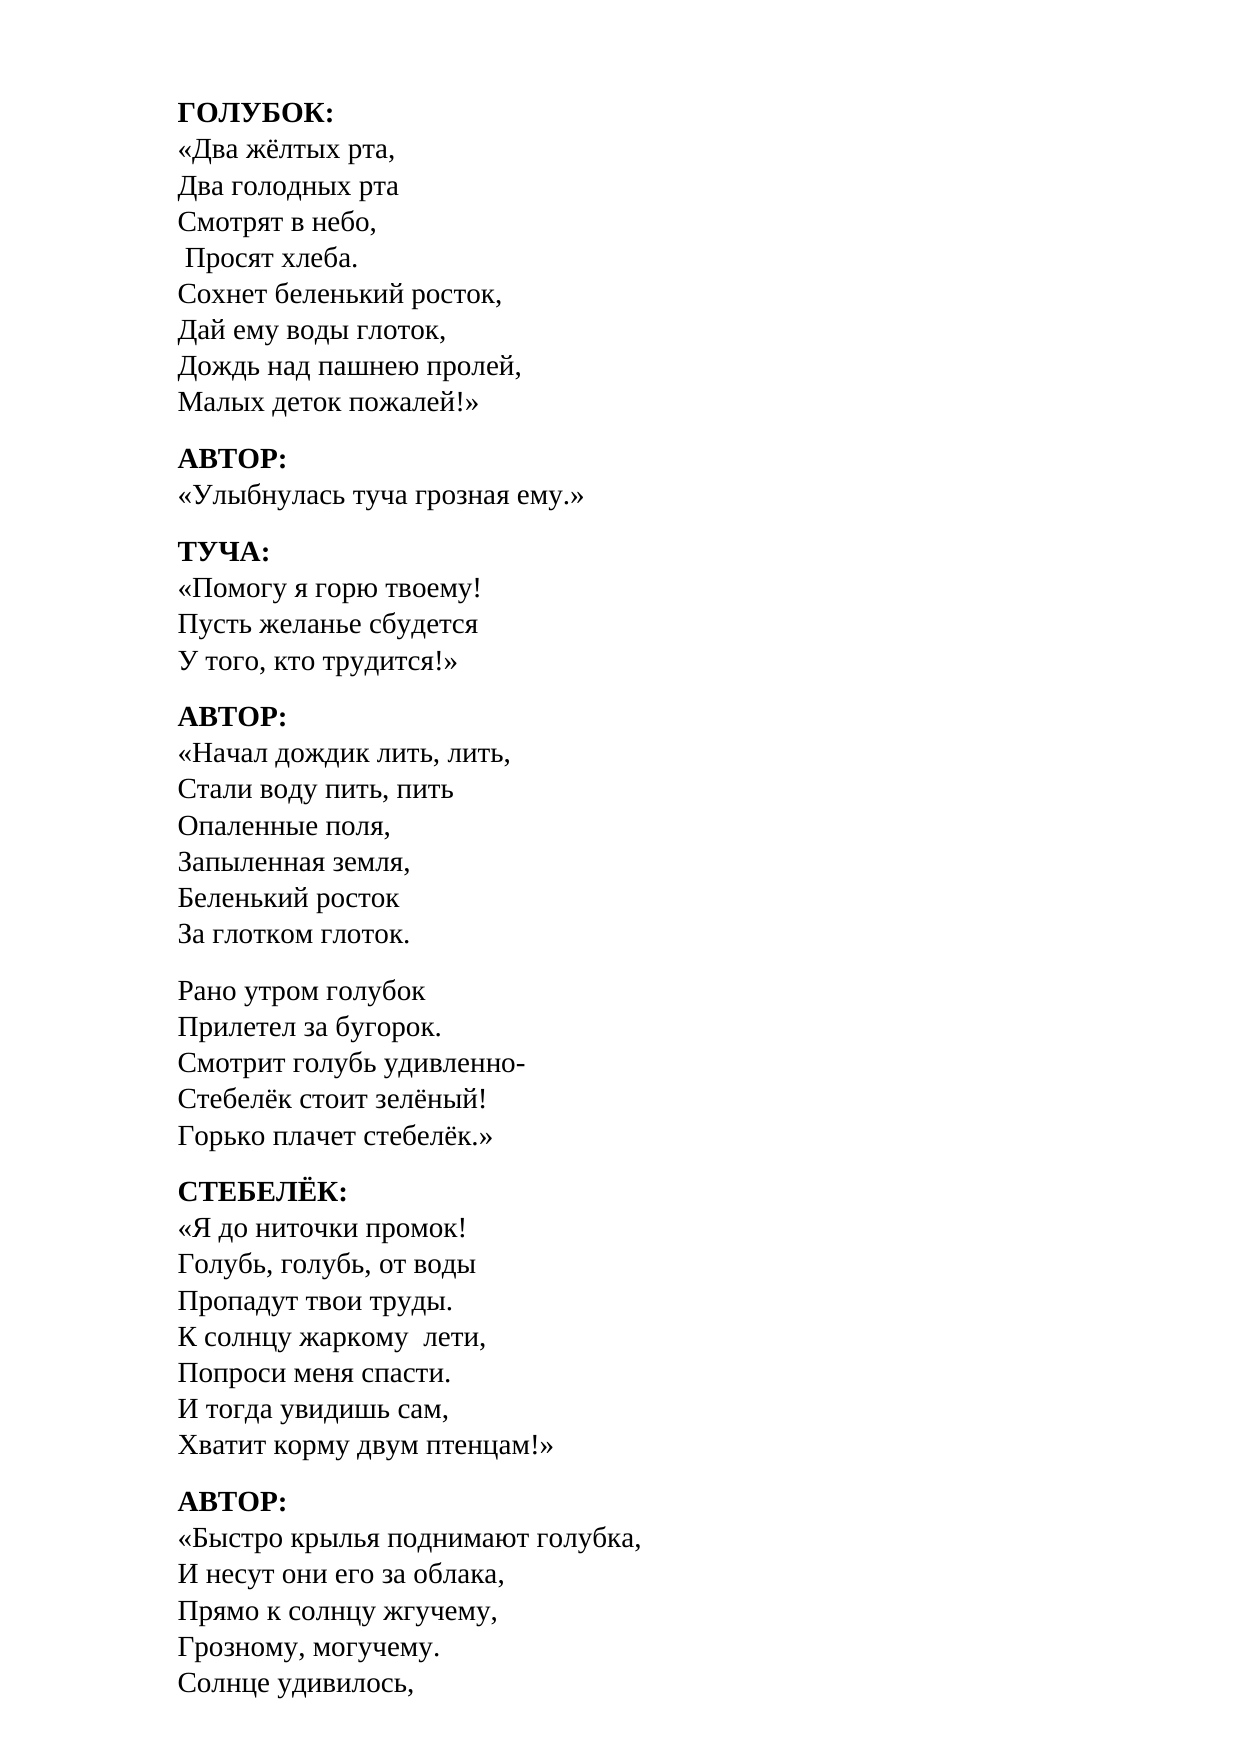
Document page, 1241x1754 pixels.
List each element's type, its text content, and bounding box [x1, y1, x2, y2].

text «Два жёлтых рта, [177, 131, 1152, 165]
text К солнцу жаркому лети, [177, 1319, 1152, 1352]
text Солнце удивилось, [177, 1665, 1152, 1698]
text Дай ему воды глоток, [177, 312, 1152, 346]
text Попроси меня спасти. [177, 1355, 1152, 1389]
text Горько плачет стебелёк.» [177, 1118, 1152, 1151]
text Малых деток пожалей!» [177, 384, 1152, 418]
text «Начал дождик лить, лить, [177, 736, 1152, 769]
text АВТОР: [177, 441, 1152, 475]
text Хватит корму двум птенцам!» [177, 1427, 1152, 1461]
text Дождь над пашнею пролей, [177, 348, 1152, 382]
text У того, кто трудится!» [177, 643, 1152, 676]
text АВТОР: [177, 1484, 1152, 1518]
text Голубь, голубь, от воды [177, 1247, 1152, 1280]
text Стебелёк стоит зелёный! [177, 1081, 1152, 1115]
text ГОЛУБОК: [177, 95, 1152, 129]
text «Улыбнулась туча грозная ему.» [177, 477, 1152, 511]
text Рано утром голубок [177, 973, 1152, 1007]
text За глотком глоток. [177, 916, 1152, 950]
text Прилетел за бугорок. [177, 1009, 1152, 1043]
text АВТОР: [177, 699, 1152, 733]
text «Помогу я горю твоему! [177, 570, 1152, 604]
text Смотрят в небо, [177, 204, 1152, 237]
text И несут они его за облака, [177, 1556, 1152, 1590]
text Два голодных рта [177, 168, 1152, 201]
text Прямо к солнцу жгучему, [177, 1593, 1152, 1626]
text И тогда увидишь сам, [177, 1391, 1152, 1425]
text Пропадут твои труды. [177, 1283, 1152, 1316]
text Сохнет беленький росток, [177, 276, 1152, 309]
text Грозному, могучему. [177, 1629, 1152, 1662]
text Просят хлеба. [177, 240, 1152, 273]
text «Быстро крылья поднимают голубка, [177, 1520, 1152, 1554]
text Опаленные поля, [177, 808, 1152, 841]
text «Я до ниточки промок! [177, 1211, 1152, 1244]
text Стали воду пить, пить [177, 772, 1152, 805]
text Запыленная земля, Беленький росток [177, 844, 1152, 914]
text ТУЧА: [177, 534, 1152, 568]
text Смотрит голубь удивленно- [177, 1045, 1152, 1079]
text СТЕБЕЛЁК: [177, 1174, 1152, 1208]
text Пусть желанье сбудется [177, 606, 1152, 640]
